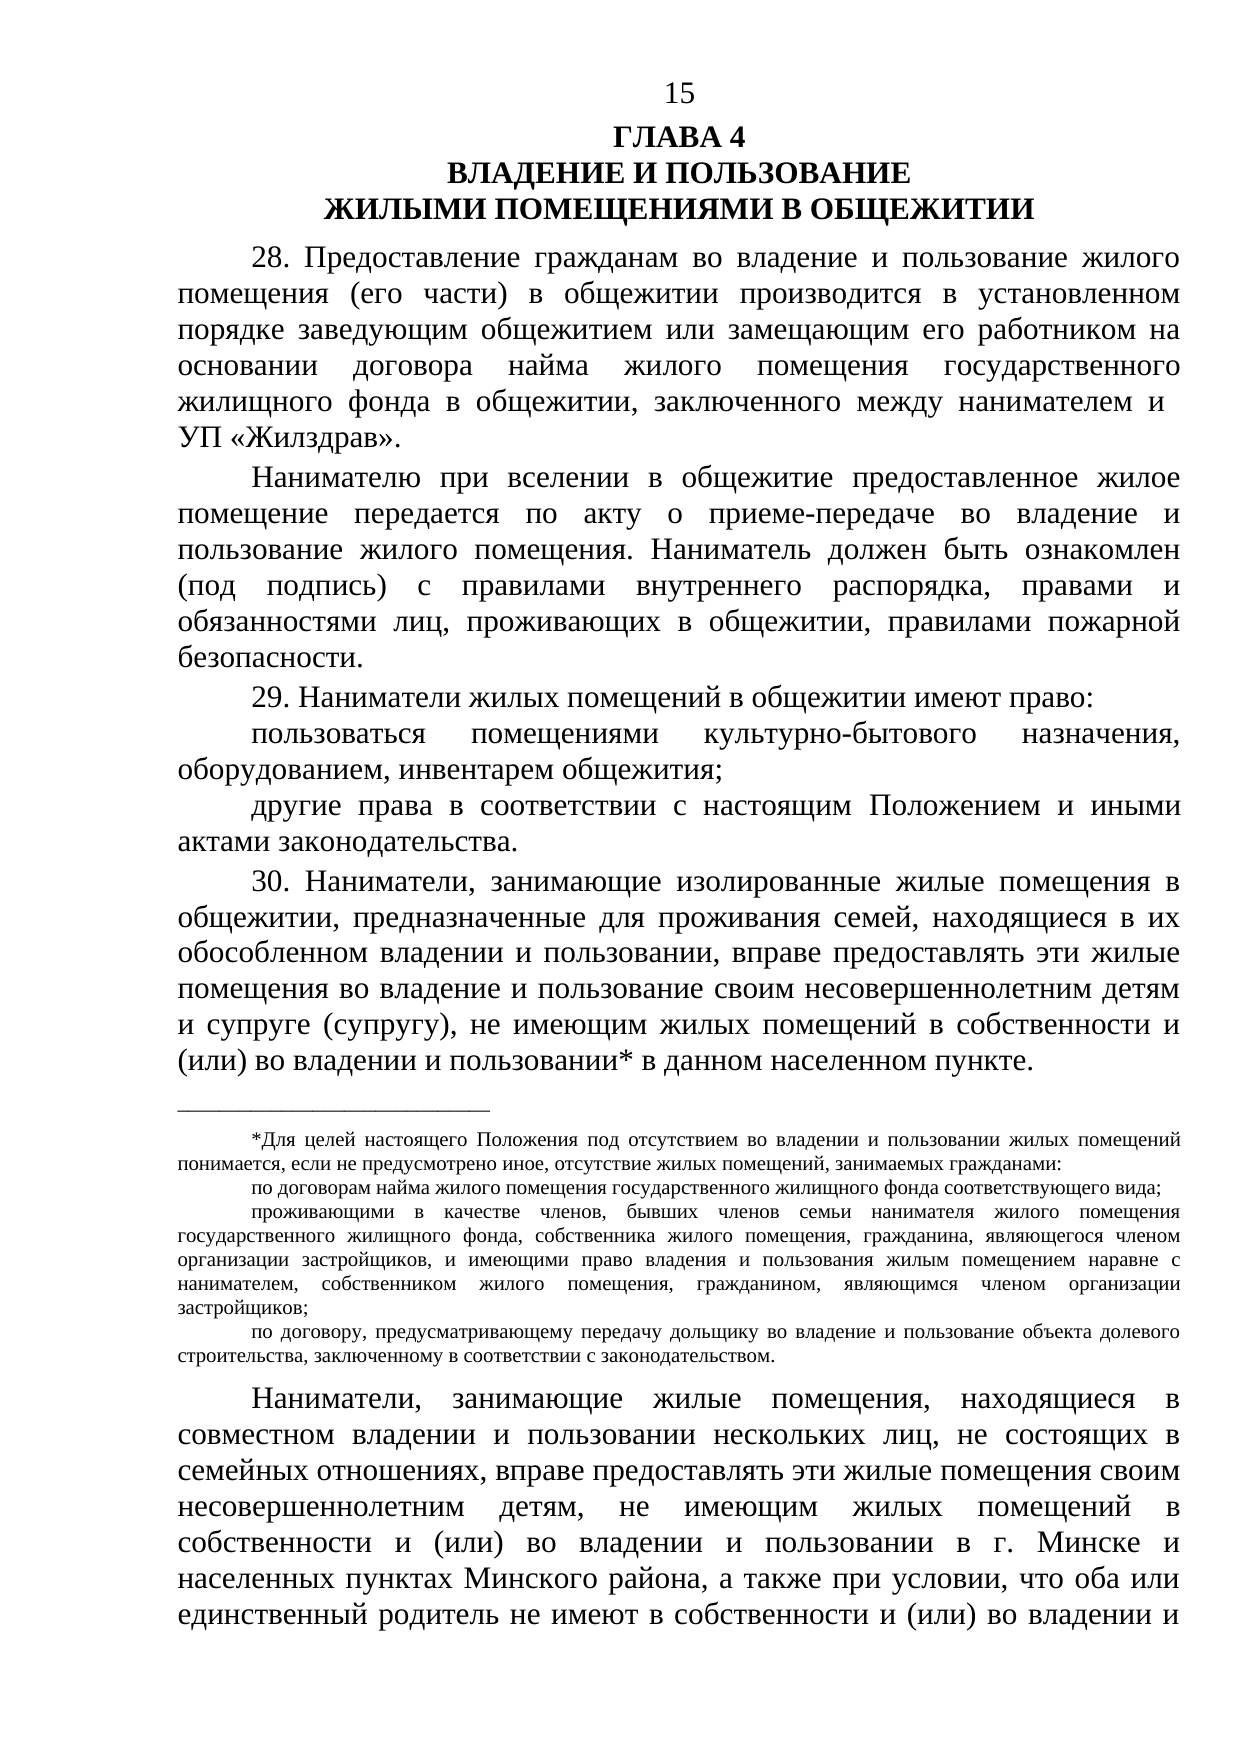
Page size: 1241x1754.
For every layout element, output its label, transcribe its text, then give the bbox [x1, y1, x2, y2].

text 28. Предоставление гражданам во владение и пользование жилого помещения (его части) в общежитии производится в установленном порядке заведующим общежитием или замещающим его работником на основании договора найма жилого помещения государственного жилищного фонда в общежитии, заключенного между нанимателем и УП «Жилздрав». [177, 238, 1181, 454]
text *Для целей настоящего Положения под отсутствием во владении и пользовании жилых помещений понимается, если не предусмотрено иное, отсутствие жилых помещений, занимаемых гражданами: [177, 1127, 1181, 1175]
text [177, 1380, 1181, 1631]
text ВЛАДЕНИЕ И ПОЛЬЗОВАНИЕ [177, 154, 1181, 190]
text ГЛАВА 4 [177, 118, 1181, 154]
text пользоваться помещениями культурно-бытового назначения, оборудованием, инвентарем общежития; [177, 714, 1181, 786]
text ______________________________ [177, 1090, 1181, 1114]
text другие права в соответствии с настоящим Положением и иными актами законодательства. [177, 786, 1181, 858]
text по договору, предусматривающему передачу дольщику во владение и пользование объекта долевого строительства, заключенному в соответствии с законодательством. [177, 1319, 1181, 1367]
text Нанимателю при вселении в общежитие предоставленное жилое помещение передается по акту о приеме-передаче во владение и пользование жилого помещения. Наниматель должен быть ознакомлен (под подпись) с правилами внутреннего распорядка, правами и обязанностями лиц, проживающих в общежитии, правилами пожарной безопасности. [177, 458, 1181, 674]
text 29. Наниматели жилых помещений в общежитии имеют право: [177, 678, 1181, 714]
text проживающими в качестве членов, бывших членов семьи нанимателя жилого помещения государственного жилищного фонда, собственника жилого помещения, гражданина, являющегося членом организации застройщиков, и имеющими право владения и пользования жилым помещением наравне с нанимателем, собственником жилого помещения, гражданином, являющимся членом организации застройщиков; [177, 1199, 1181, 1319]
text ЖИЛЫМИ ПОМЕЩЕНИЯМИ В ОБЩЕЖИТИИ [177, 190, 1181, 226]
text 30. Наниматели, занимающие изолированные жилые помещения в общежитии, предназначенные для проживания семей, находящиеся в их обособленном владении и пользовании, вправе предоставлять эти жилые помещения во владение и пользование своим несовершеннолетним детям и супруге (супругу), не имеющим жилых помещений в собственности и (или) во владении и пользовании* в данном населенном пункте. [177, 862, 1181, 1077]
text по договорам найма жилого помещения государственного жилищного фонда соответствующего вида; [177, 1175, 1181, 1199]
